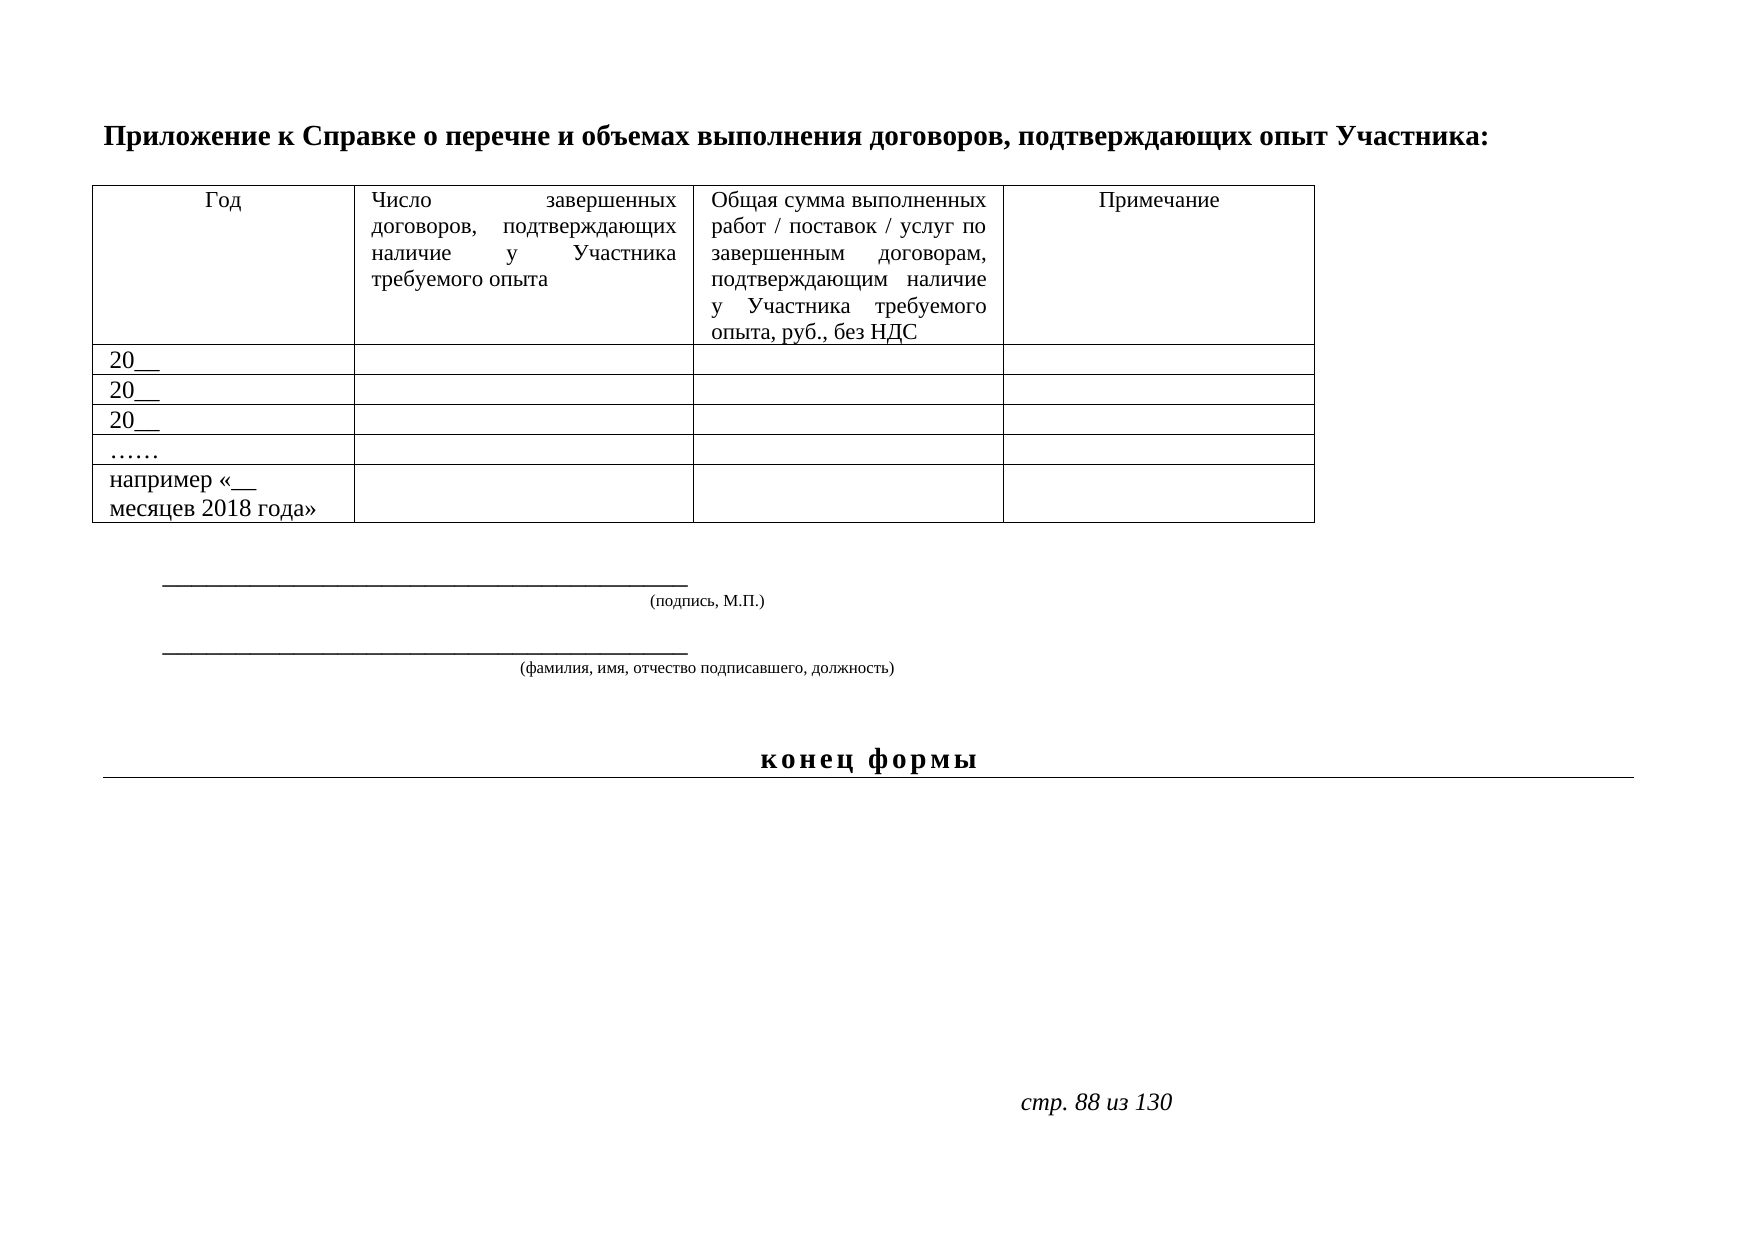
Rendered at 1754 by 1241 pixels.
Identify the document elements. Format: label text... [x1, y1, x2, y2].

table_cell [355, 465, 693, 522]
table_cell [355, 345, 693, 374]
table_cell [694, 435, 1003, 463]
table_cell [1004, 465, 1314, 522]
table_cell [1004, 435, 1314, 463]
text (фамилия, имя, отчество подписавшего, должность) [103, 657, 1252, 691]
table_header Число завершенных договоров, подтверждающих наличие у Участника требуемого опыта [355, 186, 693, 344]
table_cell [1004, 375, 1314, 404]
table_cell [694, 465, 1003, 522]
table_cell …… [93, 435, 354, 463]
table_header Общая сумма выполненных работ / поставок / услуг по завершенным договорам, подтверждающим наличие у Участника требуемого опыта, руб., без НДС [694, 186, 1003, 344]
text ____________________________________ [103, 557, 1636, 590]
table_cell [694, 345, 1003, 374]
table_cell [1004, 345, 1314, 374]
table_cell [1004, 405, 1314, 434]
table_cell например «__ месяцев 2018 года» [93, 465, 354, 522]
table_cell 20__ [93, 345, 354, 374]
table_cell [355, 375, 693, 404]
table_cell [355, 405, 693, 434]
text ____________________________________ [103, 624, 1636, 657]
table_cell 20__ [93, 405, 354, 434]
table_cell 20__ [93, 375, 354, 404]
table_header Примечание [1004, 186, 1314, 344]
table_cell [694, 375, 1003, 404]
table_cell [694, 405, 1003, 434]
text конец формы [103, 741, 1634, 777]
text Приложение к Справке о перечне и объемах выполнения договоров, подтверждающих опыт Участника: [103, 118, 1636, 152]
text (подпись, М.П.) [103, 590, 1252, 624]
table_header Год [93, 186, 354, 344]
table_cell [355, 435, 693, 463]
